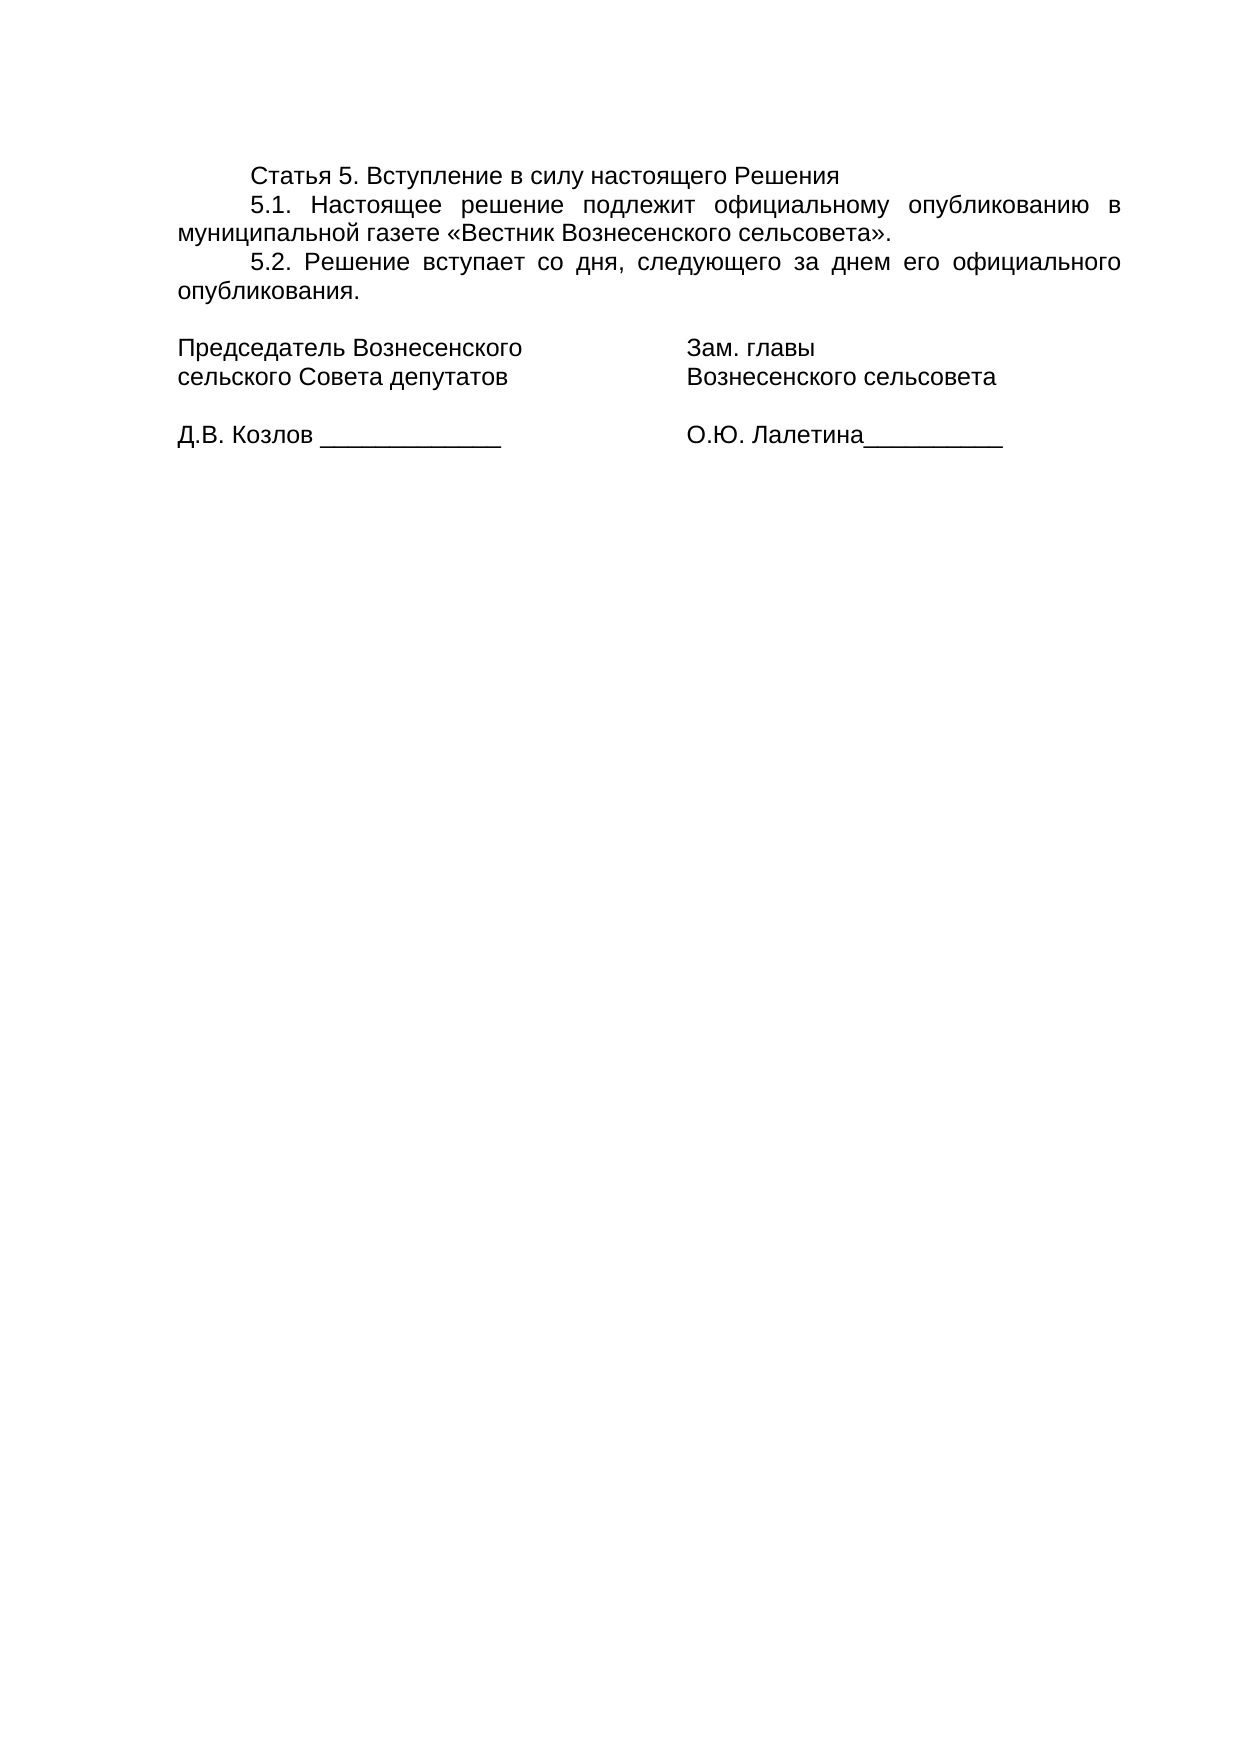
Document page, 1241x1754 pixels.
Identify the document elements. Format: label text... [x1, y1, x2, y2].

text 5.1. Настоящее решение подлежит официальному опубликованию в муниципальной газете «Вестник Вознесенского сельсовета». [177, 190, 1122, 247]
text Зам. главы [686, 333, 1122, 362]
text 5.2. Решение вступает со дня, следующего за днем его официального опубликования. [177, 247, 1122, 305]
text Председатель Вознесенского сельского Совета депутатов [177, 333, 613, 391]
text Статья 5. Вступление в силу настоящего Решения [177, 161, 1122, 190]
text Вознесенского сельсовета [686, 362, 1122, 391]
text О.Ю. Лалетина__________ [686, 420, 1122, 448]
text Д.В. Козлов _____________ [177, 420, 613, 448]
